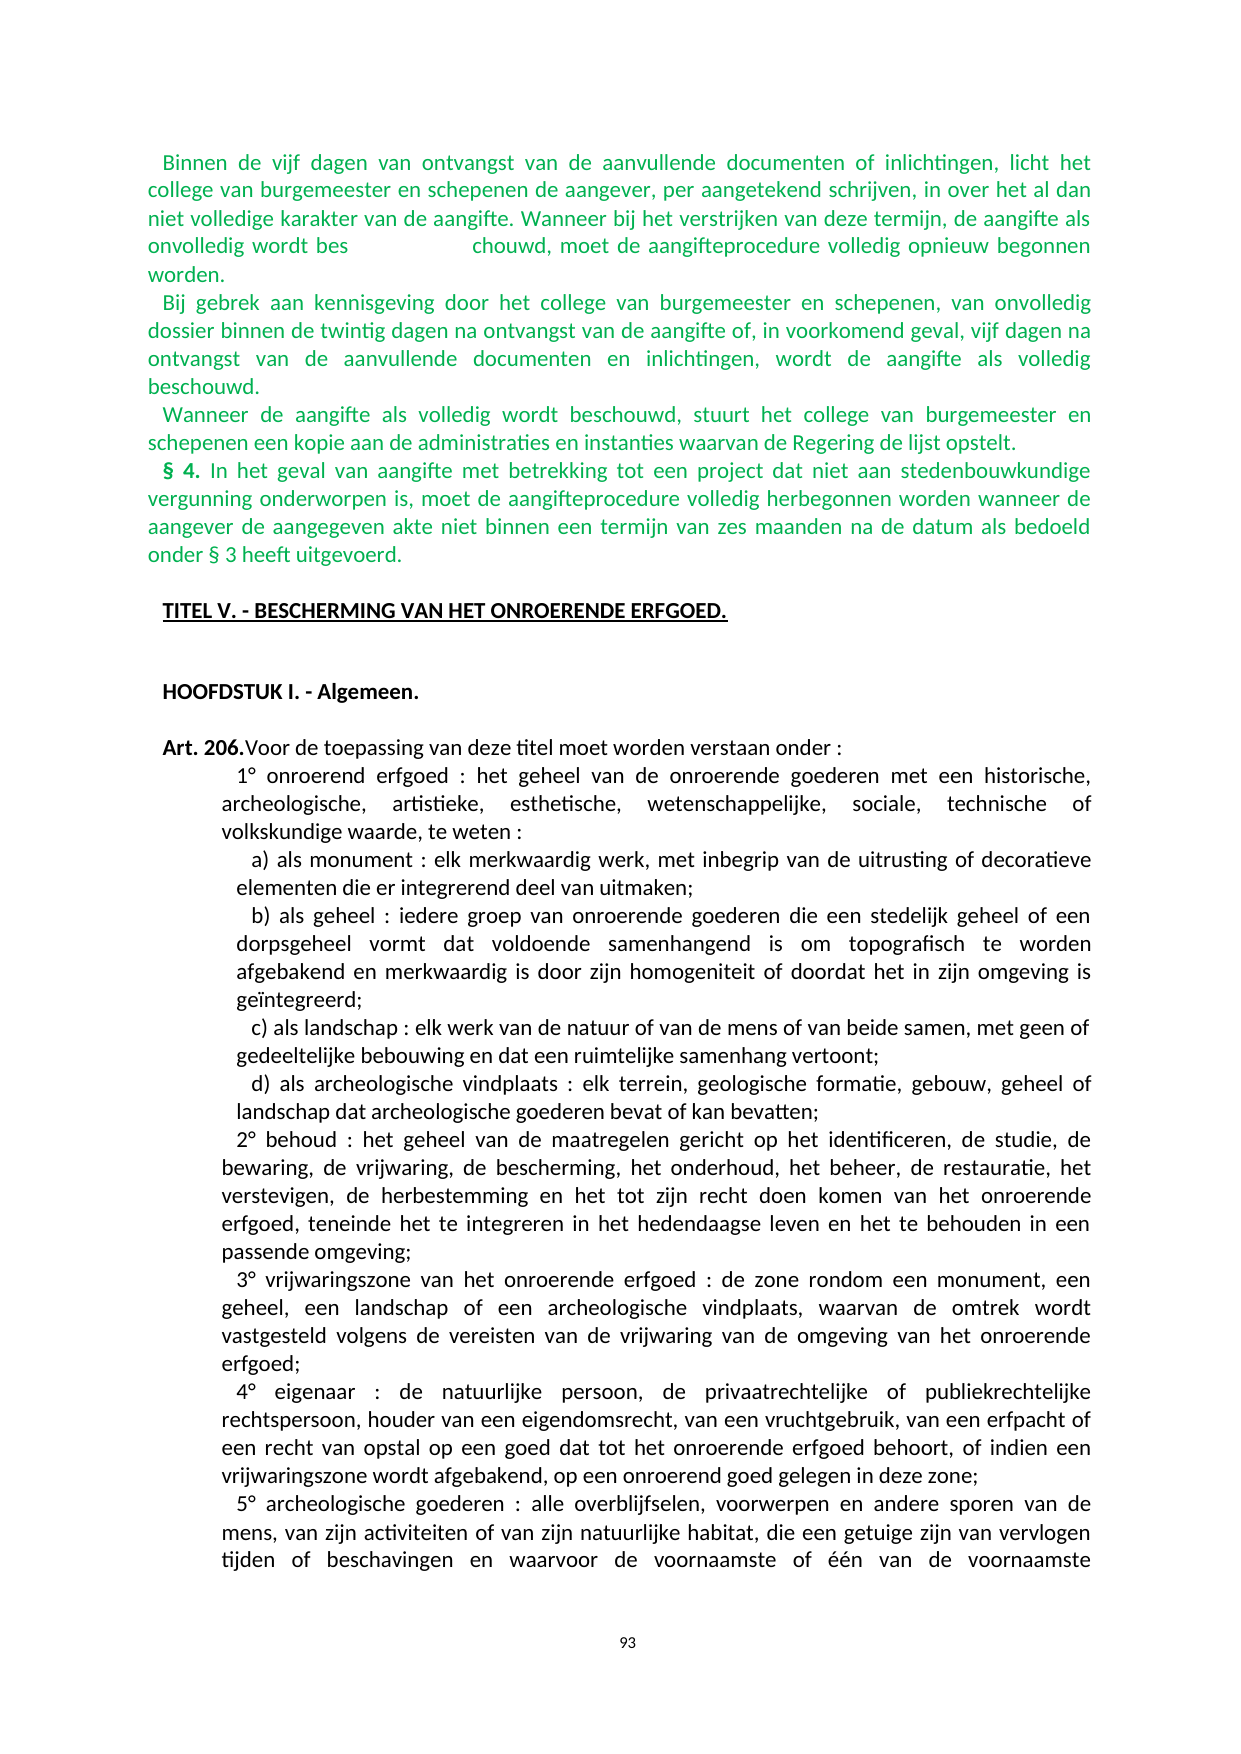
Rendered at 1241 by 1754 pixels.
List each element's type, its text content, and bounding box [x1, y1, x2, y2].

text Binnen de vijf dagen van ontvangst van de aanvullende documenten of inlichtingen, licht het college van burgemeester en schepenen de aangever, per aangetekend schrijven, in over het al dan niet volledige karakter van de aangifte. Wanneer bij het verstrijken van deze termijn, de aangifte als onvolledig wordt bes chouwd, moet de aangifteprocedure volledig opnieuw begonnen worden. [148, 148, 1093, 288]
text c) als landschap : elk werk van de natuur of van de mens of van beide samen, met geen of gedeeltelijke bebouwing en dat een ruimtelijke samenhang vertoont; [236, 1013, 1093, 1069]
text d) als archeologische vindplaats : elk terrein, geologische formatie, gebouw, geheel of landschap dat archeologische goederen bevat of kan bevatten; [236, 1069, 1093, 1125]
text a) als monument : elk merkwaardig werk, met inbegrip van de uitrusting of decoratieve elementen die er integrerend deel van uitmaken; [236, 845, 1093, 901]
subtitle HOOFDSTUK I. - Algemeen. [148, 677, 1093, 705]
text Art. 206.Voor de toepassing van deze titel moet worden verstaan onder : [148, 733, 1093, 761]
text 2° behoud : het geheel van de maatregelen gericht op het identificeren, de studie, de bewaring, de vrijwaring, de bescherming, het onderhoud, het beheer, de restauratie, het verstevigen, de herbestemming en het tot zijn recht doen komen van het onroerende erfgoed, teneinde het te integreren in het hedendaagse leven en het te behouden in een passende omgeving; [221, 1125, 1093, 1265]
subtitle TITEL V. - BESCHERMING VAN HET ONROERENDE ERFGOED. [148, 596, 1093, 624]
text Wanneer de aangifte als volledig wordt beschouwd, stuurt het college van burgemeester en schepenen een kopie aan de administraties en instanties waarvan de Regering de lijst opstelt. [148, 400, 1093, 456]
text 4° eigenaar : de natuurlijke persoon, de privaatrechtelijke of publiekrechtelijke rechtspersoon, houder van een eigendomsrecht, van een vruchtgebruik, van een erfpacht of een recht van opstal op een goed dat tot het onroerende erfgoed behoort, of indien een vrijwaringszone wordt afgebakend, op een onroerend goed gelegen in deze zone; [221, 1377, 1093, 1489]
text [221, 1489, 1093, 1574]
text § 4. In het geval van aangifte met betrekking tot een project dat niet aan stedenbouwkundige vergunning onderworpen is, moet de aangifteprocedure volledig herbegonnen worden wanneer de aangever de aangegeven akte niet binnen een termijn van zes maanden na de datum als bedoeld onder § 3 heeft uitgevoerd. [148, 456, 1093, 568]
text b) als geheel : iedere groep van onroerende goederen die een stedelijk geheel of een dorpsgeheel vormt dat voldoende samenhangend is om topografisch te worden afgebakend en merkwaardig is door zijn homogeniteit of doordat het in zijn omgeving is geïntegreerd; [236, 901, 1093, 1013]
text 1° onroerend erfgoed : het geheel van de onroerende goederen met een historische, archeologische, artistieke, esthetische, wetenschappelijke, sociale, technische of volkskundige waarde, te weten : [221, 761, 1093, 845]
text 3° vrijwaringszone van het onroerende erfgoed : de zone rondom een monument, een geheel, een landschap of een archeologische vindplaats, waarvan de omtrek wordt vastgesteld volgens de vereisten van de vrijwaring van de omgeving van het onroerende erfgoed; [221, 1265, 1093, 1377]
text Bij gebrek aan kennisgeving door het college van burgemeester en schepenen, van onvolledig dossier binnen de twintig dagen na ontvangst van de aangifte of, in voorkomend geval, vijf dagen na ontvangst van de aanvullende documenten en inlichtingen, wordt de aangifte als volledig beschouwd. [148, 288, 1093, 400]
